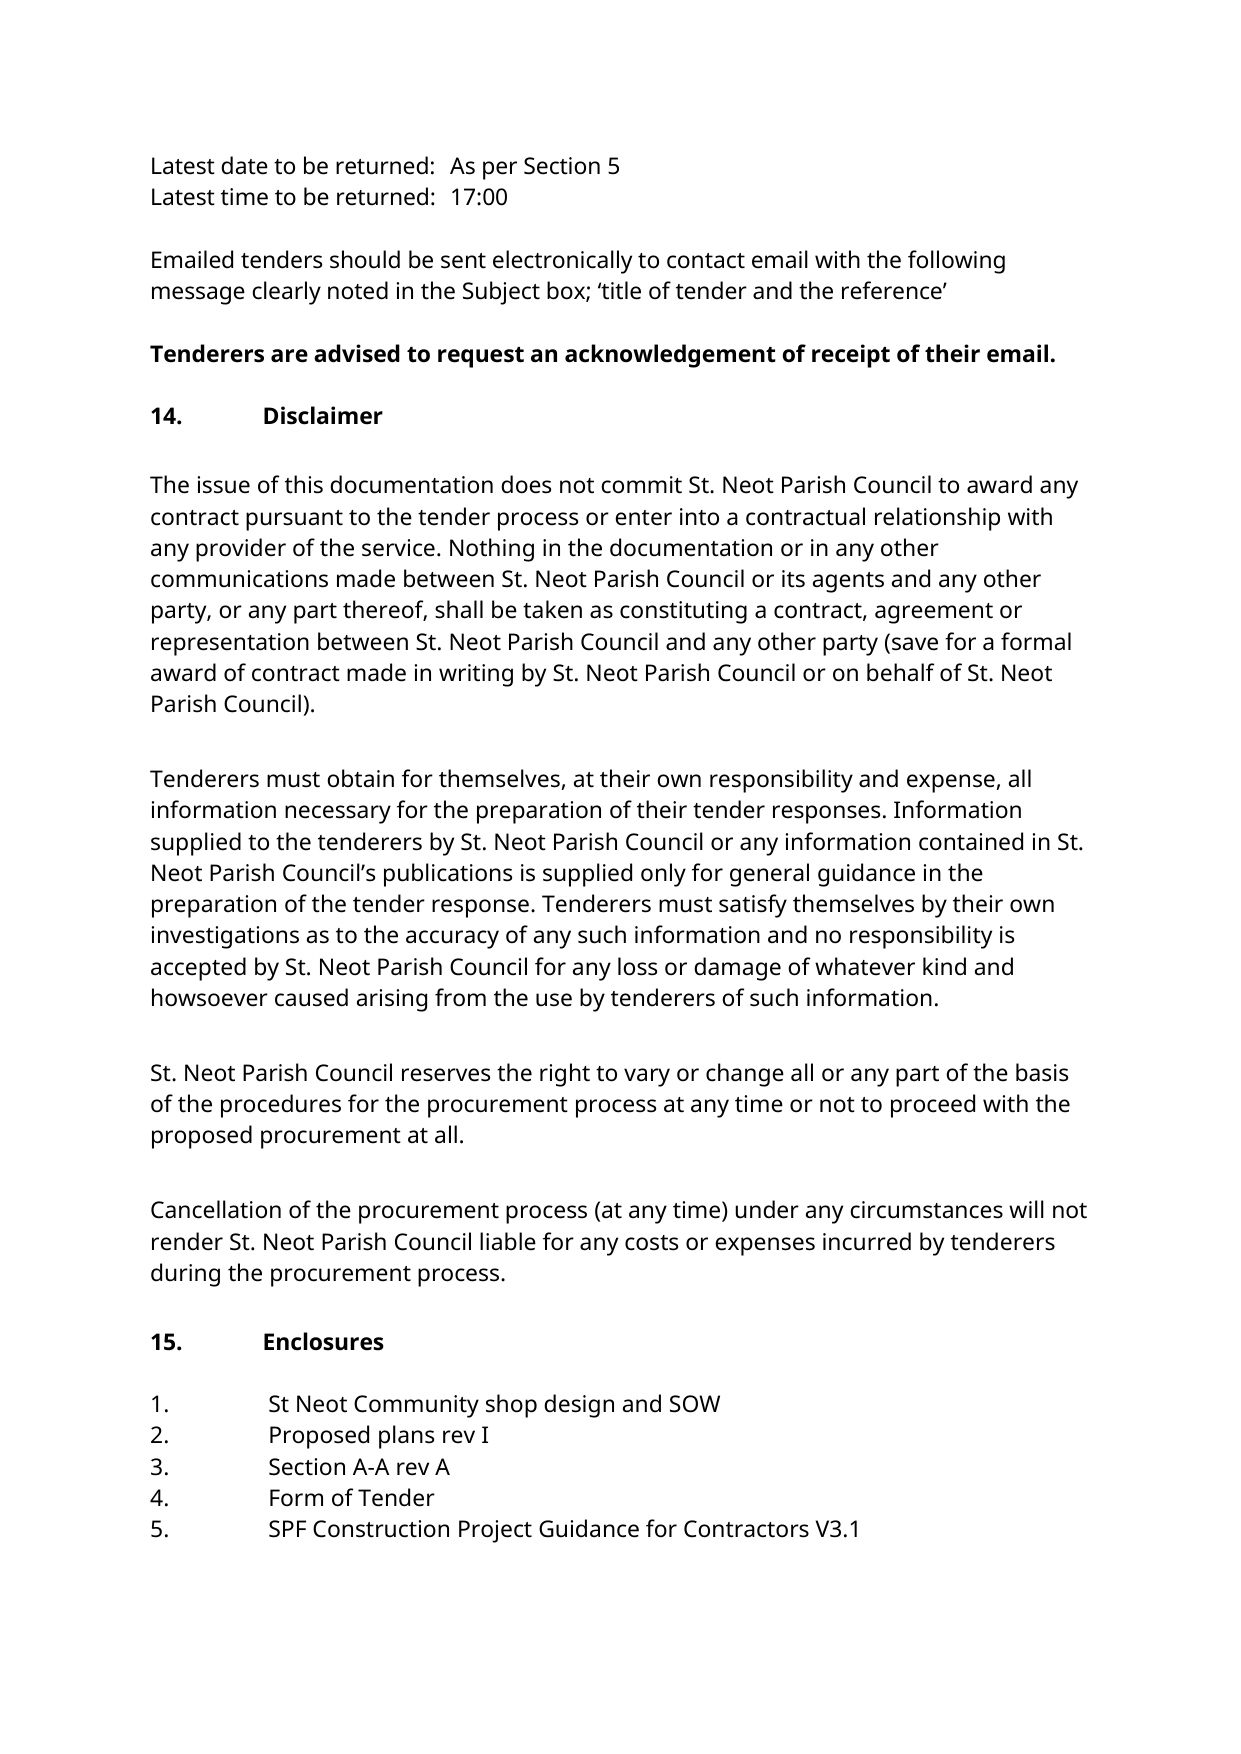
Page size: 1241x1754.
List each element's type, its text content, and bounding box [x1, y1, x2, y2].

list SPF Construction Project Guidance for Contractors V3.1 [150, 1513, 1090, 1544]
text Tenderers must obtain for themselves, at their own responsibility and expense, all information necessary for the preparation of their tender responses. Information supplied to the tenderers by St. Neot Parish Council or any information contained in St. Neot Parish Council’s publications is supplied only for general guidance in the preparation of the tender response. Tenderers must satisfy themselves by their own investigations as to the accuracy of any such information and no responsibility is accepted by St. Neot Parish Council for any loss or damage of whatever kind and howsoever caused arising from the use by tenderers of such information. [150, 763, 1090, 1013]
text Latest time to be returned: 17:00 [150, 181, 1064, 212]
text Latest date to be returned: As per Section 5 [150, 150, 1064, 181]
list Form of Tender [150, 1482, 1090, 1513]
text Emailed tenders should be sent electronically to contact email with the following message clearly noted in the Subject box; ‘title of tender and the reference’ [150, 244, 1064, 306]
text Cancellation of the procurement process (at any time) under any circumstances will not render St. Neot Parish Council liable for any costs or expenses incurred by tenderers during the procurement process. [150, 1194, 1090, 1288]
subtitle 14. Disclaimer [150, 400, 1090, 431]
list Section A-A rev A [150, 1451, 1090, 1482]
list Proposed plans rev I [150, 1419, 1090, 1451]
list St Neot Community shop design and SOW [150, 1388, 1090, 1419]
text Tenderers are advised to request an acknowledgement of receipt of their email. [150, 337, 1064, 369]
text The issue of this documentation does not commit St. Neot Parish Council to award any contract pursuant to the tender process or enter into a contractual relationship with any provider of the service. Nothing in the documentation or in any other communications made between St. Neot Parish Council or its agents and any other party, or any part thereof, shall be taken as constituting a contract, agreement or representation between St. Neot Parish Council and any other party (save for a formal award of contract made in writing by St. Neot Parish Council or on behalf of St. Neot Parish Council). [150, 469, 1090, 719]
text St. Neot Parish Council reserves the right to vary or change all or any part of the basis of the procedures for the procurement process at any time or not to proceed with the proposed procurement at all. [150, 1057, 1090, 1151]
subtitle 15. Enclosures [150, 1326, 1090, 1357]
